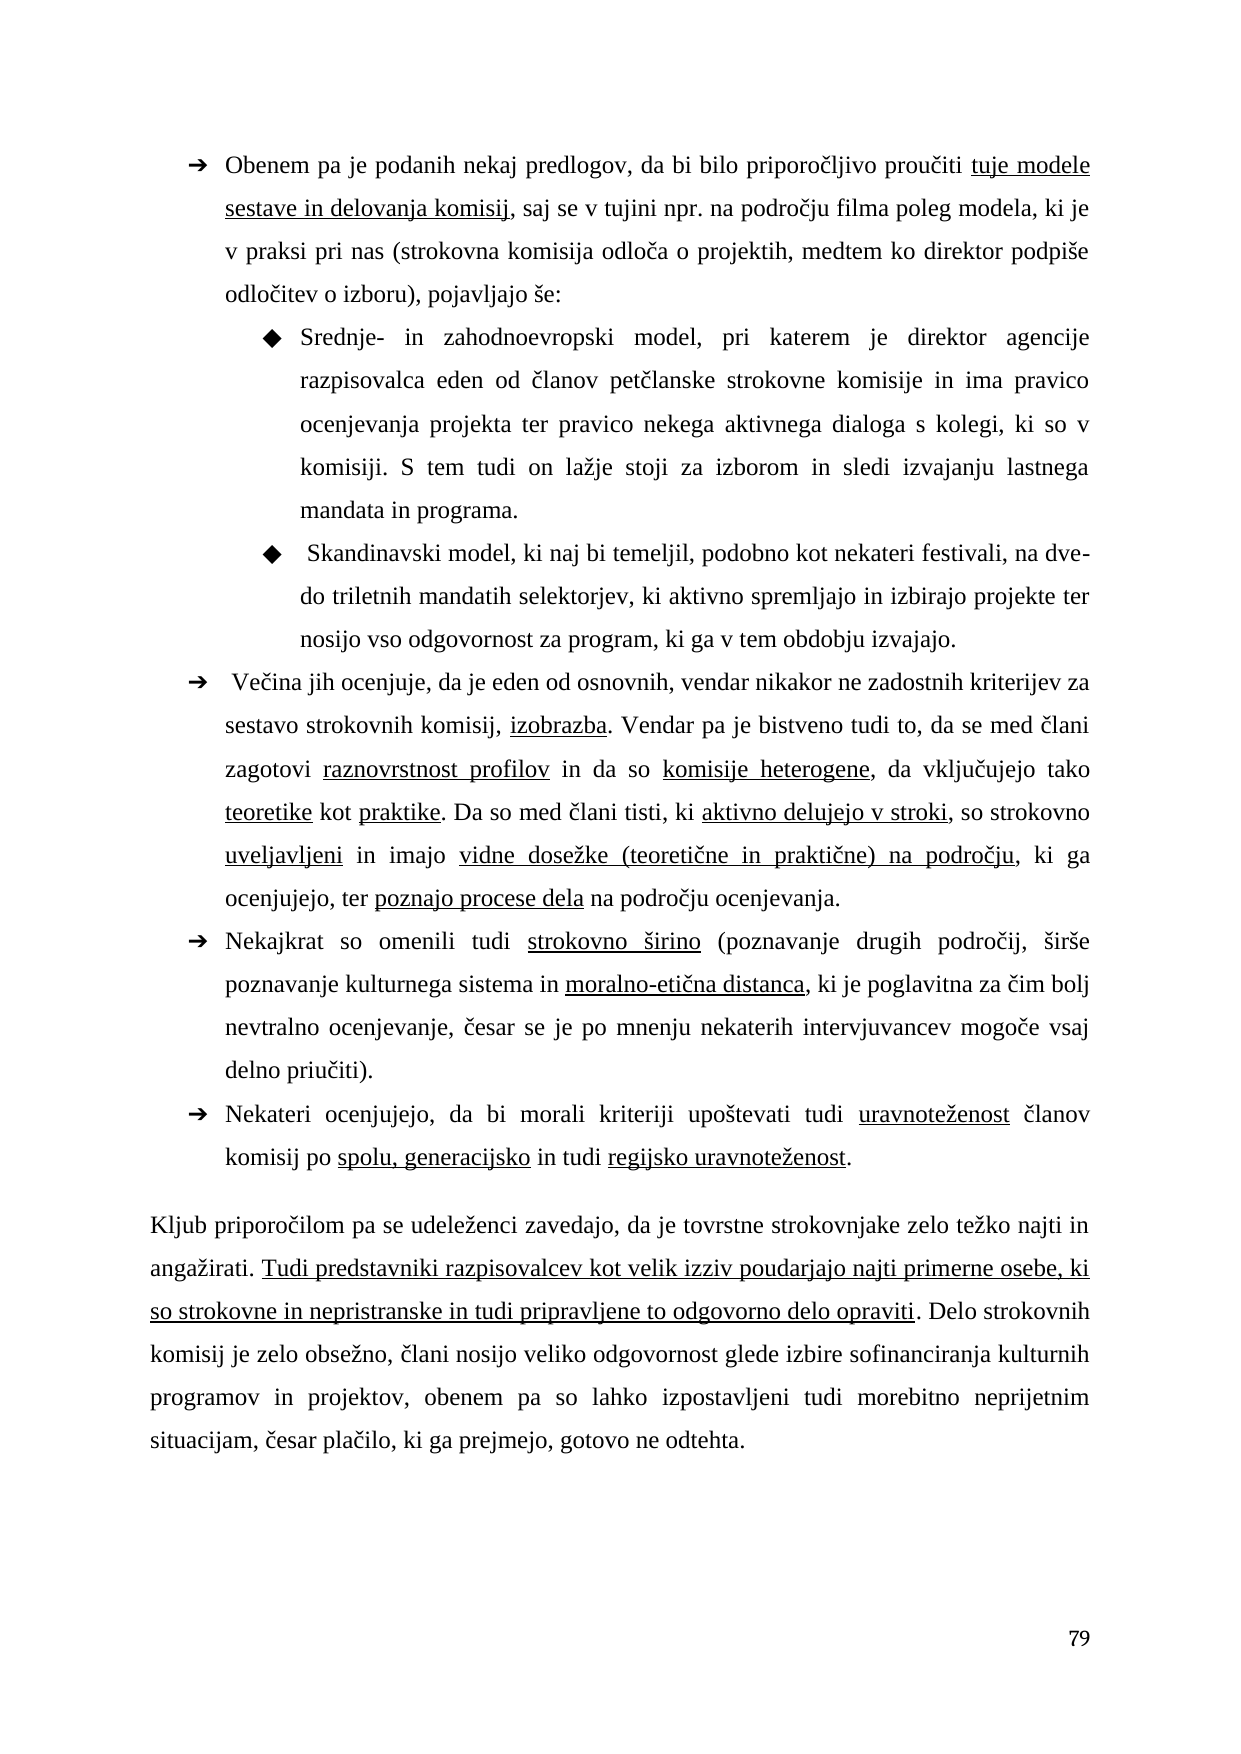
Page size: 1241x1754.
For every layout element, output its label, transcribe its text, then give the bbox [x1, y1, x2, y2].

list Nekajkrat so omenili tudi strokovno širino (poznavanje drugih področij, širše poznavanje kulturnega sistema in moralno-etična distanca, ki je poglavitna za čim bolj nevtralno ocenjevanje, česar se je po mnenju nekaterih intervjuvancev mogoče vsaj delno priučiti). [187, 926, 1090, 1084]
list Skandinavski model, ki naj bi temeljil, podobno kot nekateri festivali, na dve- do triletnih mandatih selektorjev, ki aktivno spremljajo in izbirajo projekte ter nosijo vso odgovornost za program, ki ga v tem obdobju izvajajo. [262, 538, 1090, 653]
list Večina jih ocenjuje, da je eden od osnovnih, vendar nikakor ne zadostnih kriterijev za sestavo strokovnih komisij, izobrazba. Vendar pa je bistveno tudi to, da se med člani zagotovi raznovrstnost profilov in da so komisije heterogene, da vključujejo tako teoretike kot praktike. Da so med člani tisti, ki aktivno delujejo v stroki, so strokovno uveljavljeni in imajo vidne dosežke (teoretične in praktične) na področju, ki ga ocenjujejo, ter poznajo procese dela na področju ocenjevanja. [187, 667, 1090, 912]
text Kljub priporočilom pa se udeleženci zavedajo, da je tovrstne strokovnjake zelo težko najti in angažirati. Tudi predstavniki razpisovalcev kot velik izziv poudarjajo najti primerne osebe, ki so strokovne in nepristranske in tudi pripravljene to odgovorno delo opraviti. Delo strokovnih komisij je zelo obsežno, člani nosijo veliko odgovornost glede izbire sofinanciranja kulturnih programov in projektov, obenem pa so lahko izpostavljeni tudi morebitno neprijetnim situacijam, česar plačilo, ki ga prejmejo, gotovo ne odtehta. [150, 1210, 1090, 1383]
list Srednje- in zahodnoevropski model, pri katerem je direktor agencije razpisovalca eden od članov petčlanske strokovne komisije in ima pravico ocenjevanja projekta ter pravico nekega aktivnega dialoga s kolegi, ki so v komisiji. S tem tudi on lažje stoji za izborom in sledi izvajanju lastnega mandata in programa. [262, 322, 1090, 524]
text Kljub priporočilom pa se udeleženci zavedajo, da je tovrstne strokovnjake zelo težko najti in angažirati. Tudi predstavniki razpisovalcev kot velik izziv poudarjajo najti primerne osebe, ki so strokovne in nepristranske in tudi pripravljene to odgovorno delo opraviti. Delo strokovnih komisij je zelo obsežno, člani nosijo veliko odgovornost glede izbire sofinanciranja kulturnih programov in projektov, obenem pa so lahko izpostavljeni tudi morebitno neprijetnim situacijam, česar plačilo, ki ga prejmejo, gotovo ne odtehta. [150, 1411, 1090, 1454]
list Obenem pa je podanih nekaj predlogov, da bi bilo priporočljivo proučiti tuje modele sestave in delovanja komisij, saj se v tujini npr. na področju filma poleg modela, ki je v praksi pri nas (strokovna komisija odloča o projektih, medtem ko direktor podpiše odločitev o izboru), pojavljajo še: [187, 150, 1090, 308]
list Nekateri ocenjujejo, da bi morali kriteriji upoštevati tudi uravnoteženost članov komisij po spolu, generacijsko in tudi regijsko uravnoteženost. [187, 1099, 1090, 1171]
